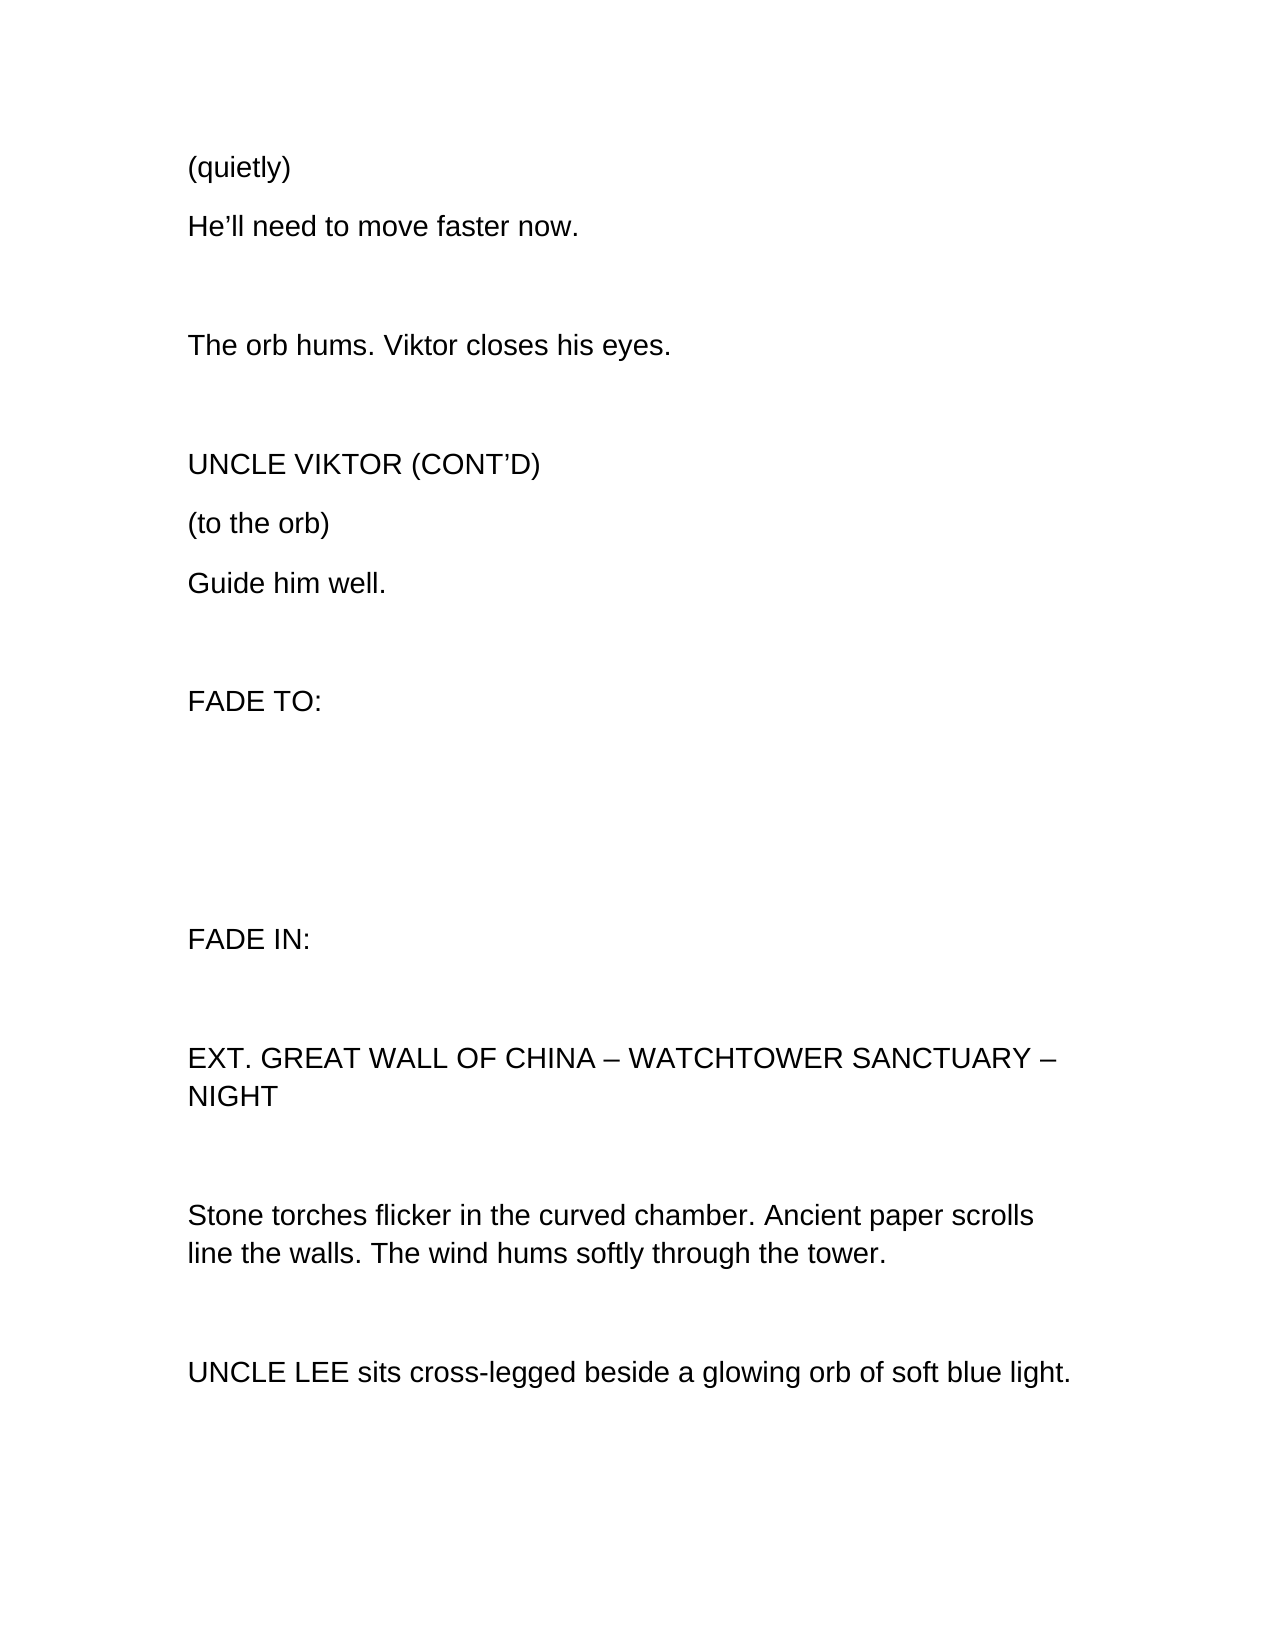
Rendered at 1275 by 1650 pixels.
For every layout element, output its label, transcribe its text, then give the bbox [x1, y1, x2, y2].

text He’ll need to move faster now. [187, 209, 1087, 243]
text The orb hums. Viktor closes his eyes. [187, 328, 1087, 362]
text (quietly) [187, 150, 1087, 183]
text Guide him well. [187, 566, 1087, 599]
text FADE TO: [187, 684, 1087, 718]
text UNCLE LEE sits cross-legged beside a glowing orb of soft blue light. [187, 1355, 1087, 1389]
text FADE IN: [187, 922, 1087, 955]
text EXT. GREAT WALL OF CHINA – WATCHTOWER SANCTUARY – NIGHT [187, 1041, 1087, 1113]
text (to the orb) [187, 506, 1087, 540]
text Stone torches flicker in the curved chamber. Ancient paper scrolls line the walls. The wind hums softly through the tower. [187, 1198, 1087, 1270]
text UNCLE VIKTOR (CONT’D) [187, 447, 1087, 480]
